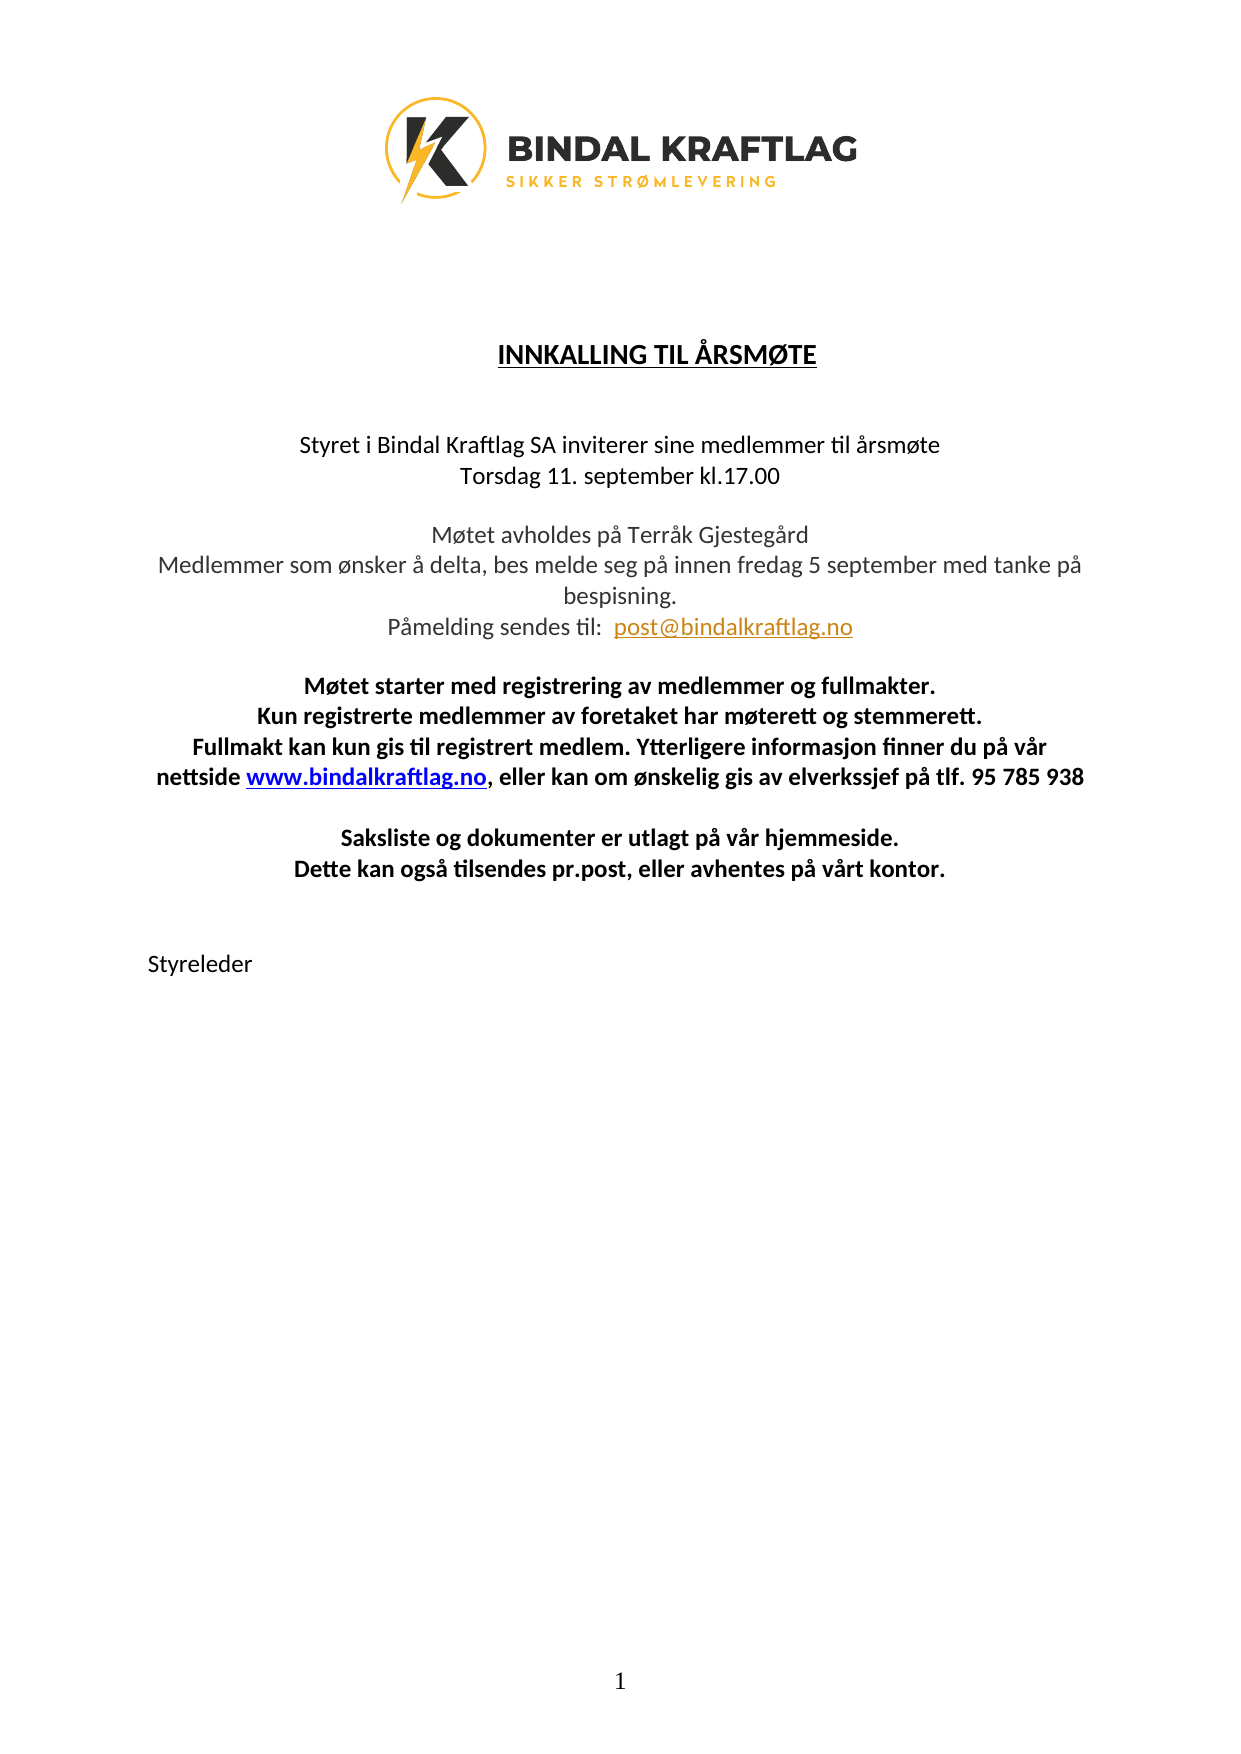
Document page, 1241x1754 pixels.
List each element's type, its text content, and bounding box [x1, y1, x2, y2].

text INNKALLING TIL ÅRSMØTE [148, 336, 1092, 372]
text Kun registrerte medlemmer av foretaket har møterett og stemmerett. [148, 701, 1092, 731]
text Møtet avholdes på Terråk Gjestegård [148, 519, 1092, 550]
picture [370, 73, 870, 222]
text Styreleder [148, 948, 1092, 978]
text Fullmakt kan kun gis til registrert medlem. Ytterligere informasjon finner du på vår nettside www.bindalkraftlag.no, eller kan om ønskelig gis av elverkssjef på tlf. 95 785 938 [148, 731, 1092, 792]
text Møtet starter med registrering av medlemmer og fullmakter. [148, 670, 1092, 701]
text Styret i Bindal Kraftlag SA inviterer sine medlemmer til årsmøte [148, 429, 1092, 460]
text Påmelding sendes til: post@bindalkraftlag.no [148, 611, 1092, 641]
text Dette kan også tilsendes pr.post, eller avhentes på vårt kontor. [148, 853, 1092, 884]
text Medlemmer som ønsker å delta, bes melde seg på innen fredag 5 september med tanke på bespisning. [148, 550, 1092, 611]
text Saksliste og dokumenter er utlagt på vår hjemmeside. [148, 823, 1092, 853]
text Torsdag 11. september kl.17.00 [148, 460, 1092, 490]
